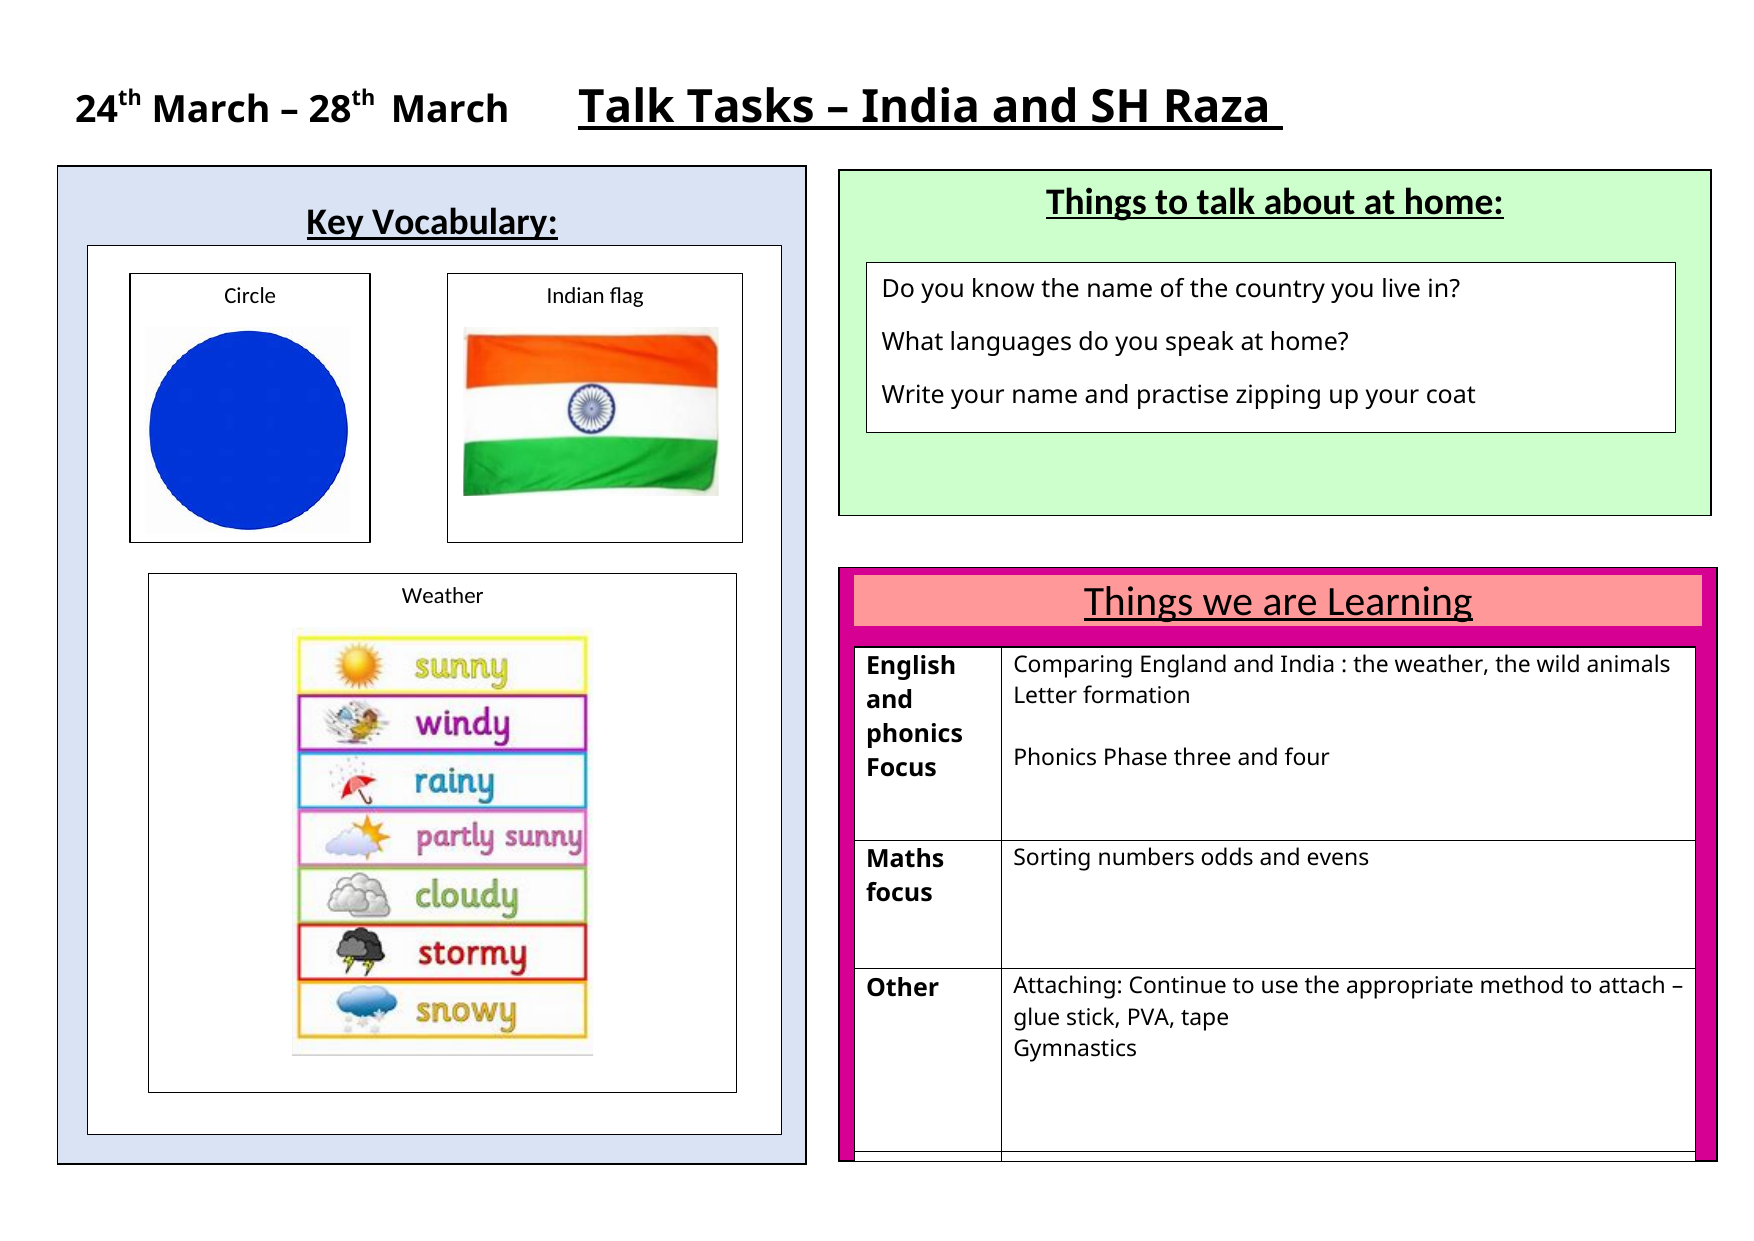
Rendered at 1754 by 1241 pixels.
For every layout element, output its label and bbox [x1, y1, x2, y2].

picture [145, 327, 351, 533]
picture [292, 627, 594, 1056]
